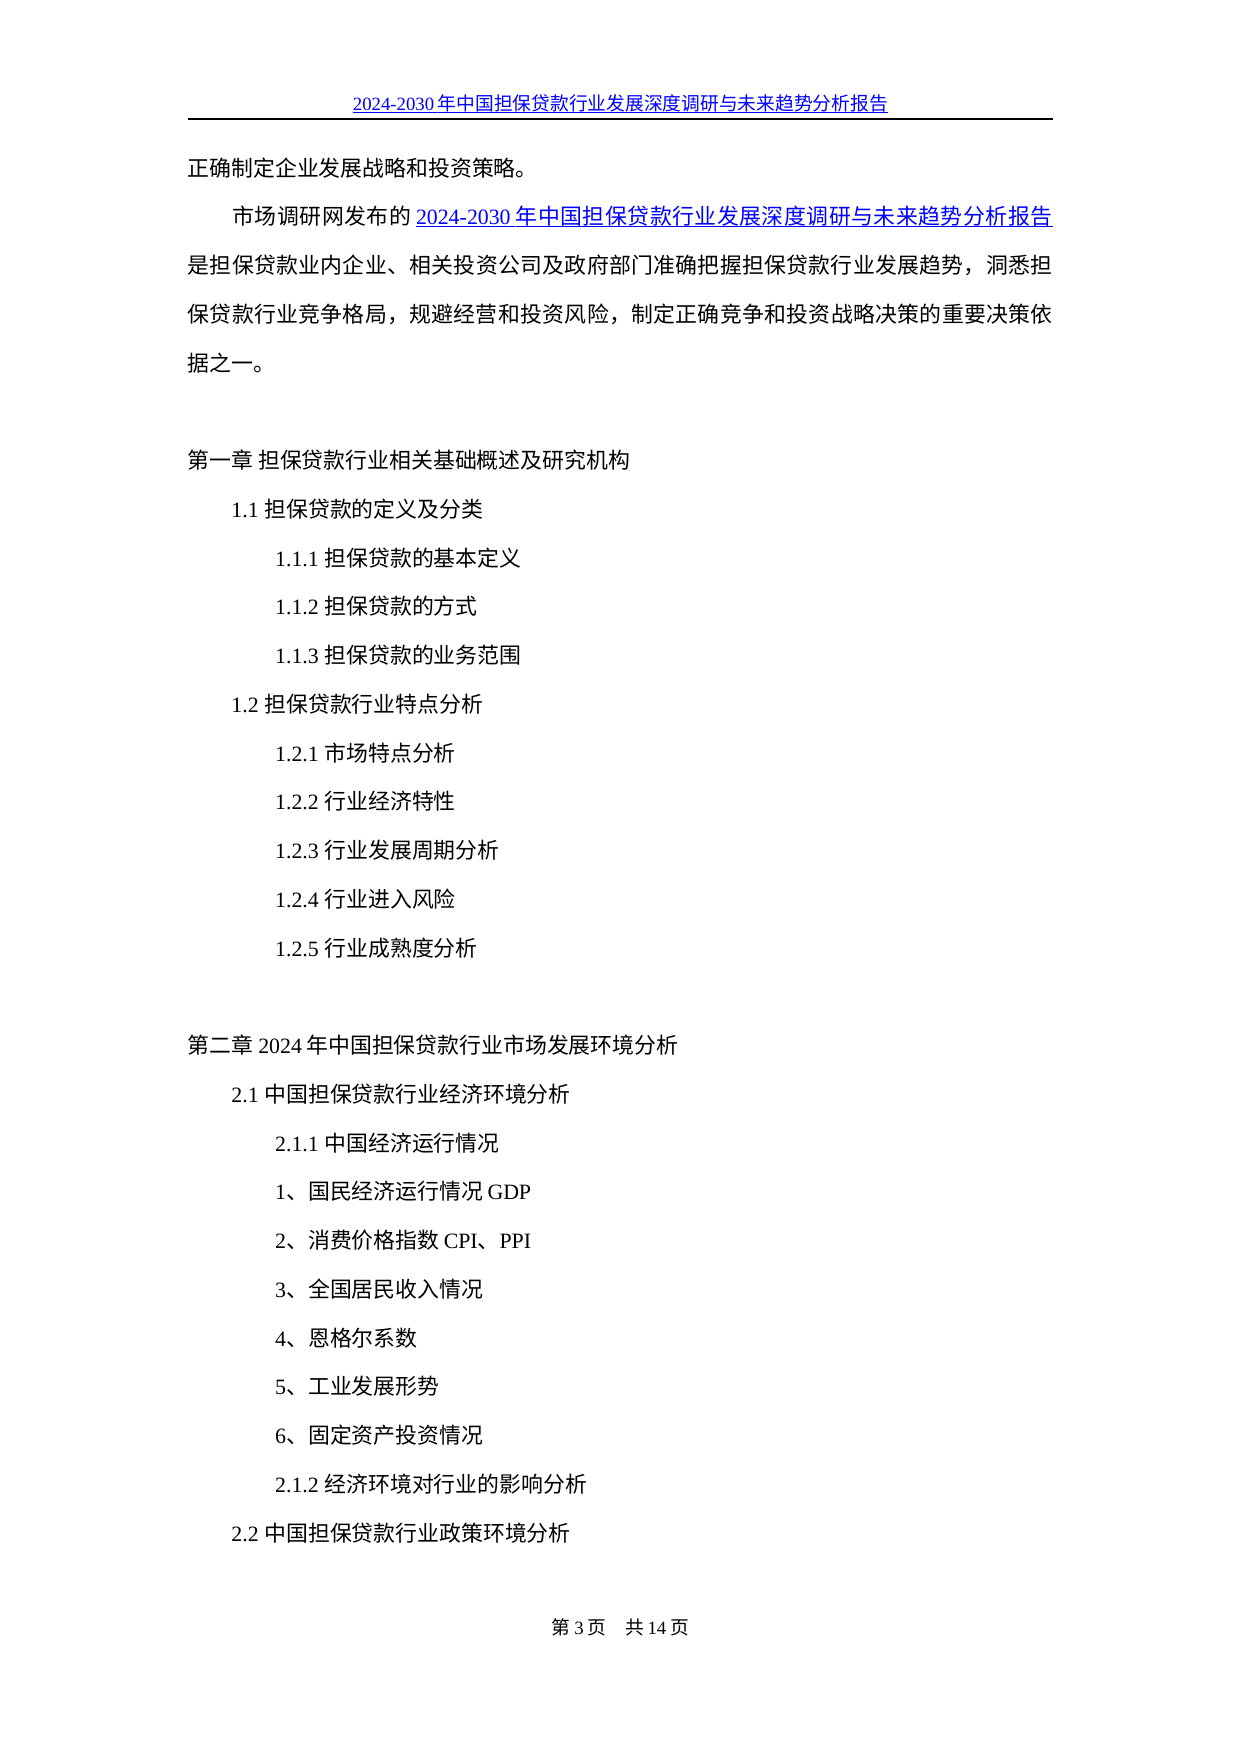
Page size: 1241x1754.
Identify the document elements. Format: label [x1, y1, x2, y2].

text [187, 150, 1053, 1548]
